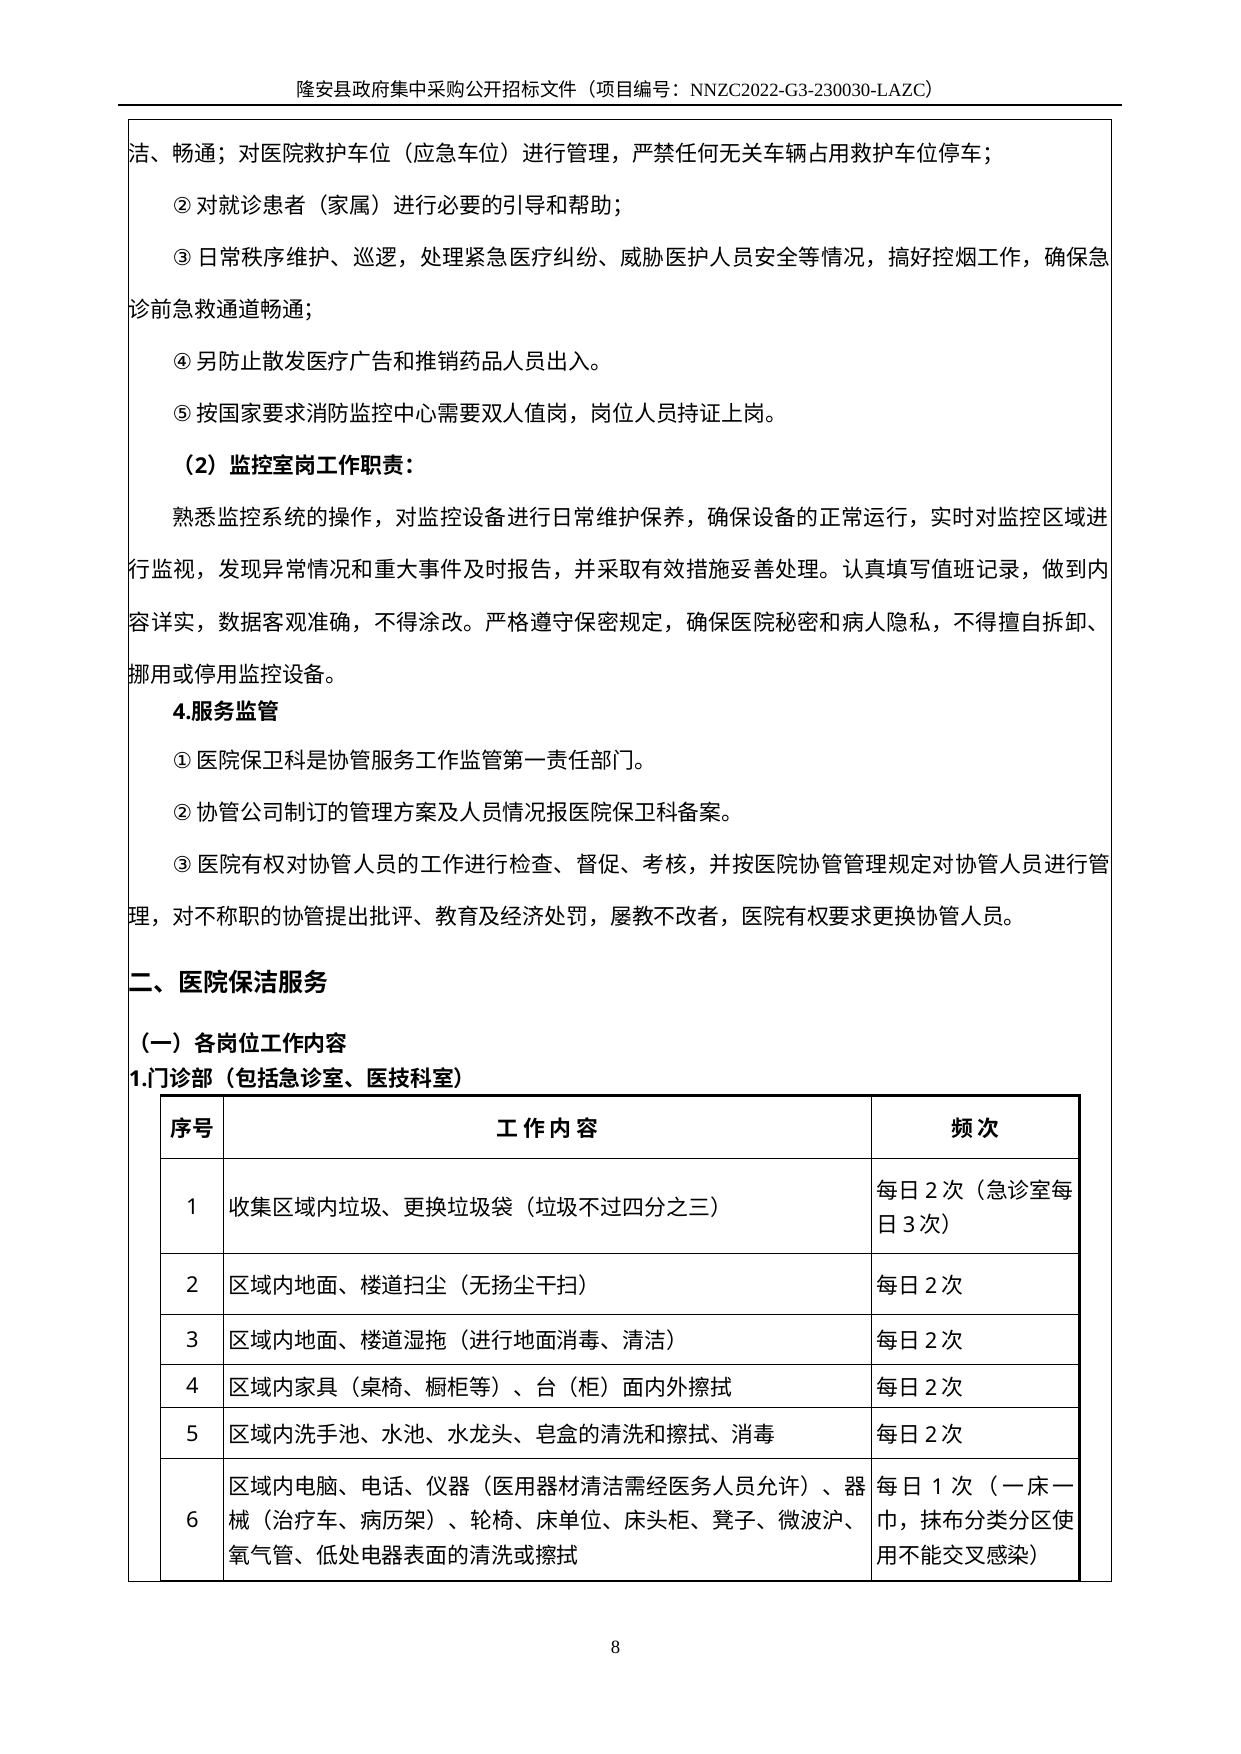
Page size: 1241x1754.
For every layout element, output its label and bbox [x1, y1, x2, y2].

table_cell [129, 120, 1111, 1581]
